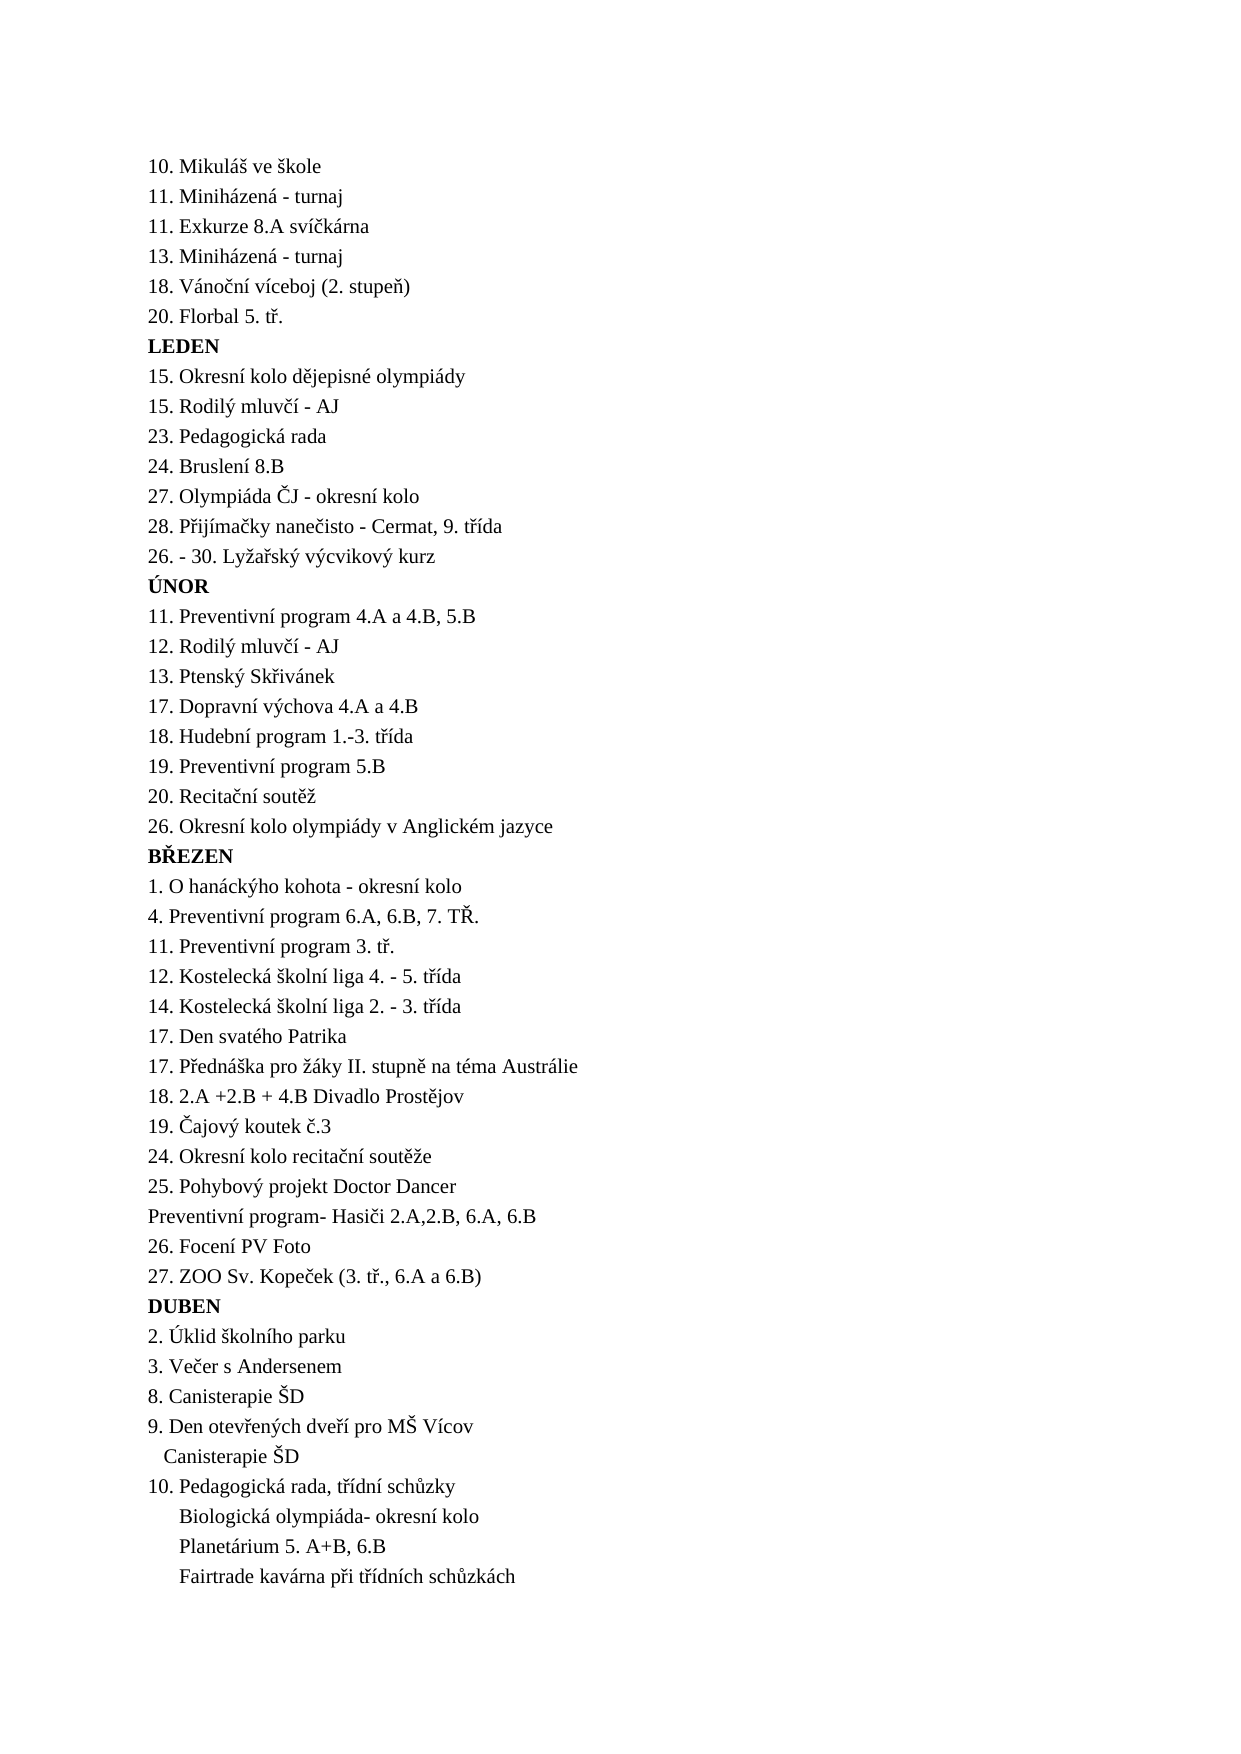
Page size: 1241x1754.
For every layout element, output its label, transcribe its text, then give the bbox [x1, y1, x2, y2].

text 4. Preventivní program 6.A, 6.B, 7. TŘ. [148, 898, 1093, 928]
text 18. Vánoční víceboj (2. stupeň) [148, 268, 1093, 298]
text Canisterapie ŠD [148, 1438, 1093, 1468]
text 2. Úklid školního parku [148, 1318, 1093, 1348]
text 18. 2.A +2.B + 4.B Divadlo Prostějov [148, 1078, 1093, 1108]
text 28. Přijímačky nanečisto - Cermat, 9. třída [148, 508, 1093, 538]
text 9. Den otevřených dveří pro MŠ Vícov [148, 1408, 1093, 1438]
text 15. Rodilý mluvčí - AJ [148, 388, 1093, 418]
text 12. Kostelecká školní liga 4. - 5. třída [148, 958, 1093, 988]
text BŘEZEN [148, 838, 1093, 868]
text 13. Ptenský Skřivánek [148, 658, 1093, 688]
text 24. Okresní kolo recitační soutěže [148, 1138, 1093, 1168]
text 12. Rodilý mluvčí - AJ [148, 628, 1093, 658]
text Biologická olympiáda- okresní kolo [148, 1498, 1093, 1528]
text 26. Okresní kolo olympiády v Anglickém jazyce [148, 808, 1093, 838]
text 26. Focení PV Foto [148, 1228, 1093, 1258]
text 27. ZOO Sv. Kopeček (3. tř., 6.A a 6.B) [148, 1258, 1093, 1288]
text 25. Pohybový projekt Doctor Dancer [148, 1168, 1093, 1198]
text 19. Preventivní program 5.B [148, 748, 1093, 778]
text 23. Pedagogická rada [148, 418, 1093, 448]
text Fairtrade kavárna při třídních schůzkách [148, 1558, 1093, 1588]
text 20. Florbal 5. tř. [148, 298, 1093, 328]
text 27. Olympiáda ČJ - okresní kolo [148, 478, 1093, 508]
text 17. Přednáška pro žáky II. stupně na téma Austrálie [148, 1048, 1093, 1078]
text 3. Večer s Andersenem [148, 1348, 1093, 1378]
text 14. Kostelecká školní liga 2. - 3. třída [148, 988, 1093, 1018]
text 13. Miniházená - turnaj [148, 238, 1093, 268]
text 11. Preventivní program 4.A a 4.B, 5.B [148, 598, 1093, 628]
text 18. Hudební program 1.-3. třída [148, 718, 1093, 748]
text 10. Mikuláš ve škole [148, 148, 1093, 178]
text 8. Canisterapie ŠD [148, 1378, 1093, 1408]
text 17. Dopravní výchova 4.A a 4.B [148, 688, 1093, 718]
text DUBEN [148, 1288, 1093, 1318]
text 15. Okresní kolo dějepisné olympiády [148, 358, 1093, 388]
text 17. Den svatého Patrika [148, 1018, 1093, 1048]
text Preventivní program- Hasiči 2.A,2.B, 6.A, 6.B [148, 1198, 1093, 1228]
text 11. Miniházená - turnaj [148, 178, 1093, 208]
text LEDEN [148, 328, 1093, 358]
text 1. O hanáckýho kohota - okresní kolo [148, 868, 1093, 898]
text 24. Bruslení 8.B [148, 448, 1093, 478]
text ÚNOR [148, 568, 1093, 598]
text 11. Exkurze 8.A svíčkárna [148, 208, 1093, 238]
text 11. Preventivní program 3. tř. [148, 928, 1093, 958]
text Planetárium 5. A+B, 6.B [148, 1528, 1093, 1558]
text 26. - 30. Lyžařský výcvikový kurz [148, 538, 1093, 568]
text 19. Čajový koutek č.3 [148, 1108, 1093, 1138]
text 10. Pedagogická rada, třídní schůzky [148, 1468, 1093, 1498]
text 20. Recitační soutěž [148, 778, 1093, 808]
